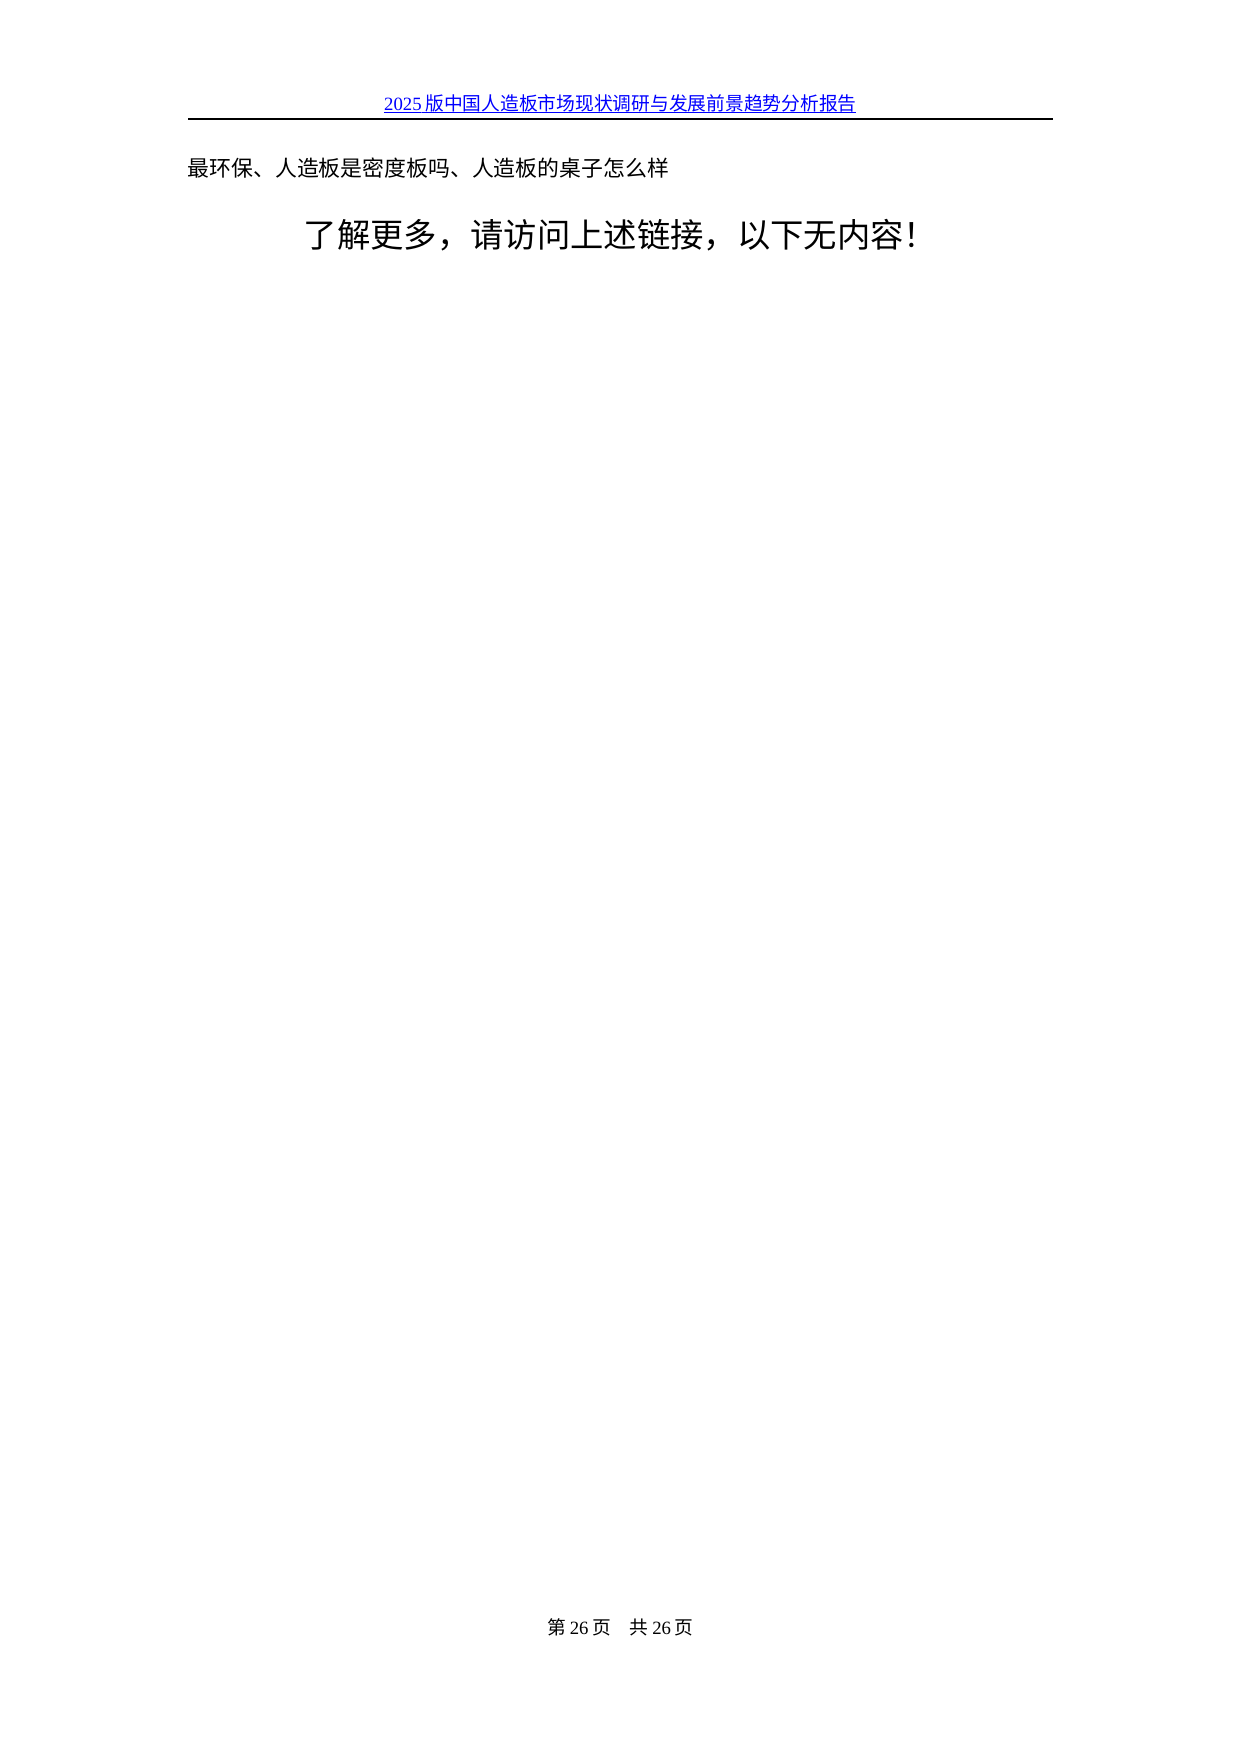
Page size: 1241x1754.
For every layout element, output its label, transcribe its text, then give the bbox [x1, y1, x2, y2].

title 了解更多，请访问上述链接，以下无内容！ [187, 200, 1053, 265]
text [187, 150, 1053, 183]
